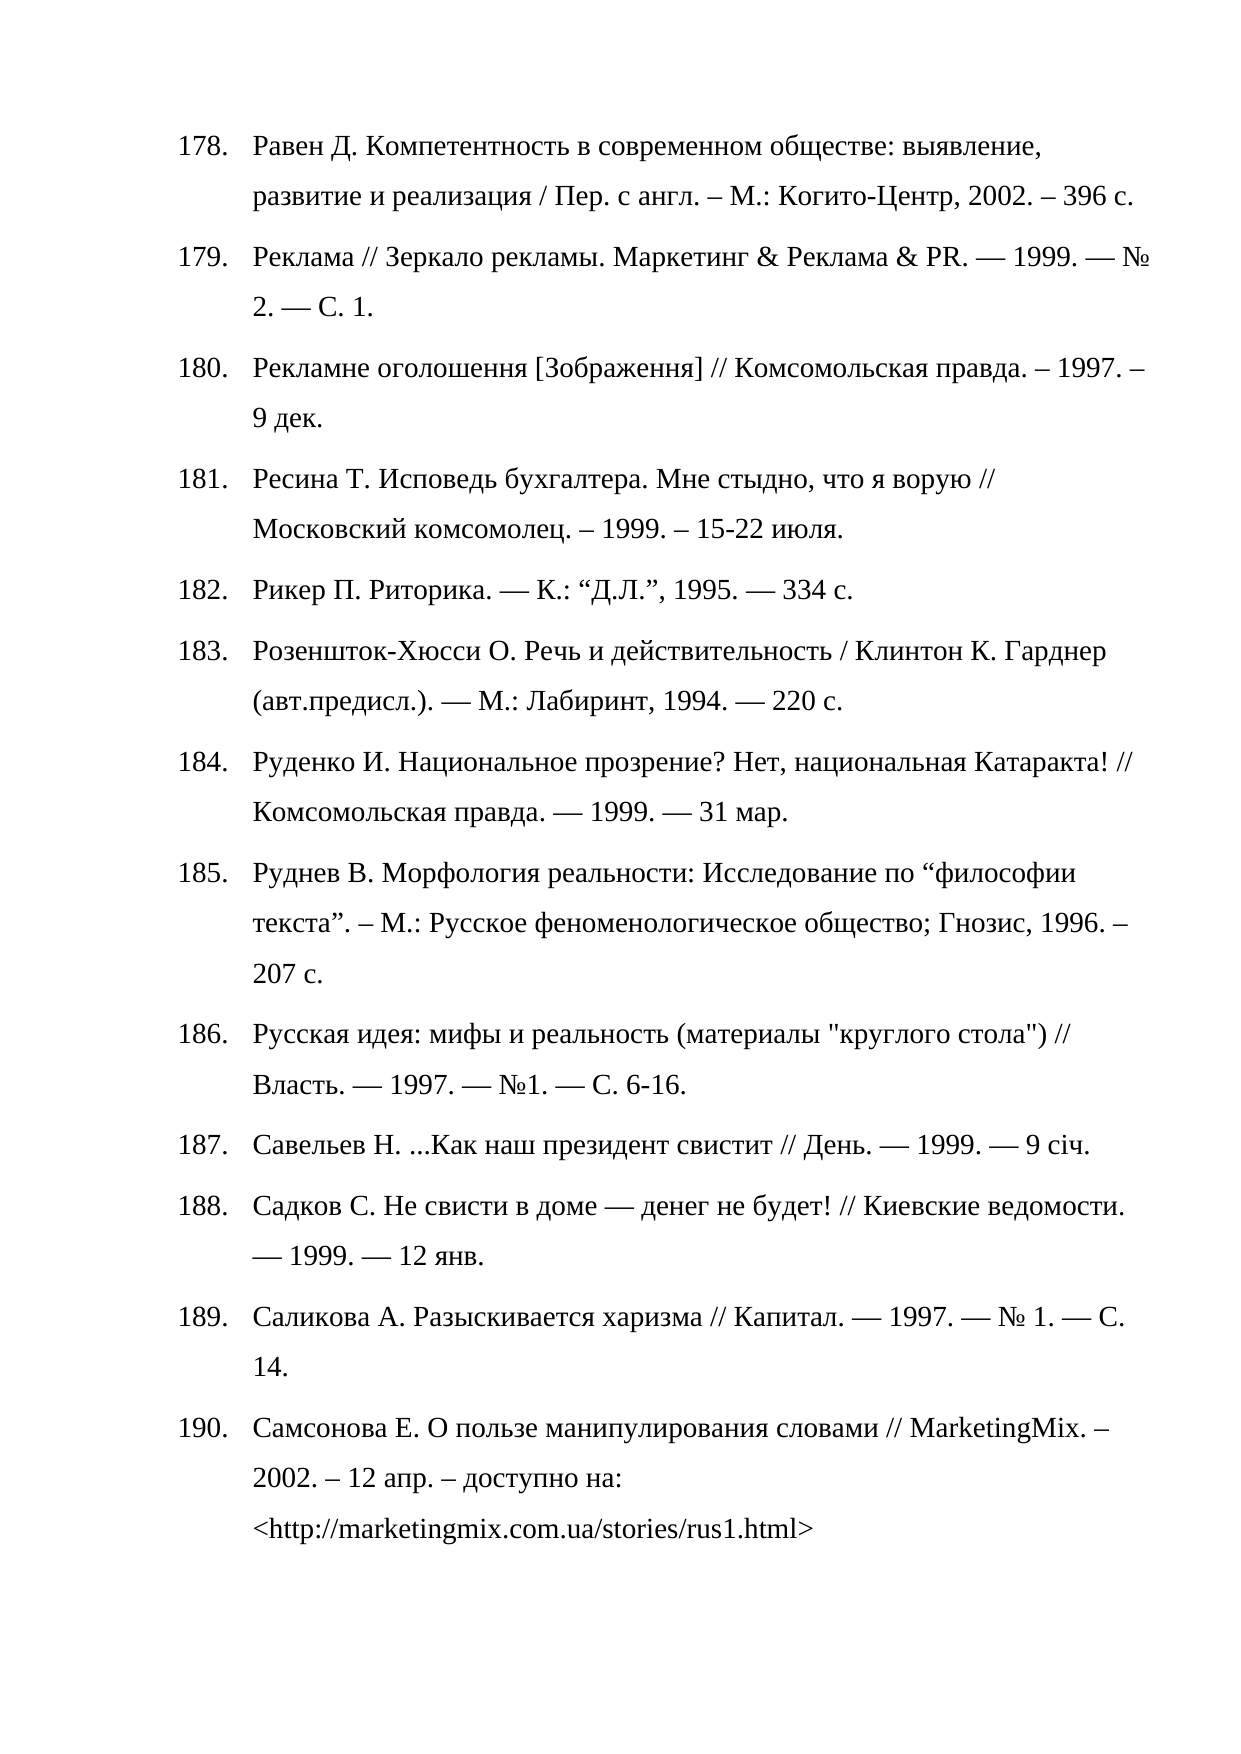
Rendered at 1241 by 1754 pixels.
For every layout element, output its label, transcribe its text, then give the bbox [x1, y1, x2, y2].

list Саликова А. Разыскивается харизма // Капитал. — 1997. — № 1. — С. 14. [177, 1299, 1152, 1383]
list Розеншток-Хюсси О. Речь и действительность / Клинтон К. Гарднер (авт.предисл.). — М.: Лабиринт, 1994. — 220 с. [177, 633, 1152, 717]
list Реклама // Зеркало рекламы. Маркетинг & Реклама & PR. — 1999. — № 2. — С. 1. [177, 239, 1152, 323]
list Рикер П. Риторика. — К.: “Д.Л.”, 1995. — 334 с. [177, 572, 1152, 606]
list Русская идея: мифы и реальность (материалы "круглого стола") // Власть. — 1997. — №1. — С. 6-16. [177, 1016, 1152, 1100]
list Рекламне оголошення [Зображення] // Комсомольская правда. – 1997. – 9 дек. [177, 350, 1152, 434]
list Руденко И. Национальное прозрение? Нет, национальная Катаракта! // Комсомольская правда. — 1999. — 31 мар. [177, 744, 1152, 828]
list Руднев В. Морфология реальности: Исследование по “философии текста”. – М.: Русское феноменологическое общество; Гнозис, 1996. – 207 с. [177, 855, 1152, 989]
list Равен Д. Компетентность в современном обществе: выявление, развитие и реализация / Пер. с англ. – М.: Когито-Центр, 2002. – 396 с. [177, 128, 1152, 212]
list Савельев Н. ...Как наш президент свистит // День. — 1999. — 9 січ. [177, 1127, 1152, 1161]
list Ресина Т. Исповедь бухгалтера. Мне стыдно, что я ворую // Московский комсомолец. – 1999. – 15-22 июля. [177, 461, 1152, 545]
list Самсонова Е. О пользе манипулирования словами // MarketingMix. – 2002. – 12 апр. – доступно на: <http://marketingmix.com.ua/stories/rus1.html> [177, 1410, 1152, 1544]
list Садков С. Не свисти в доме — денег не будет! // Киевские ведомости. — 1999. — 12 янв. [177, 1188, 1152, 1272]
